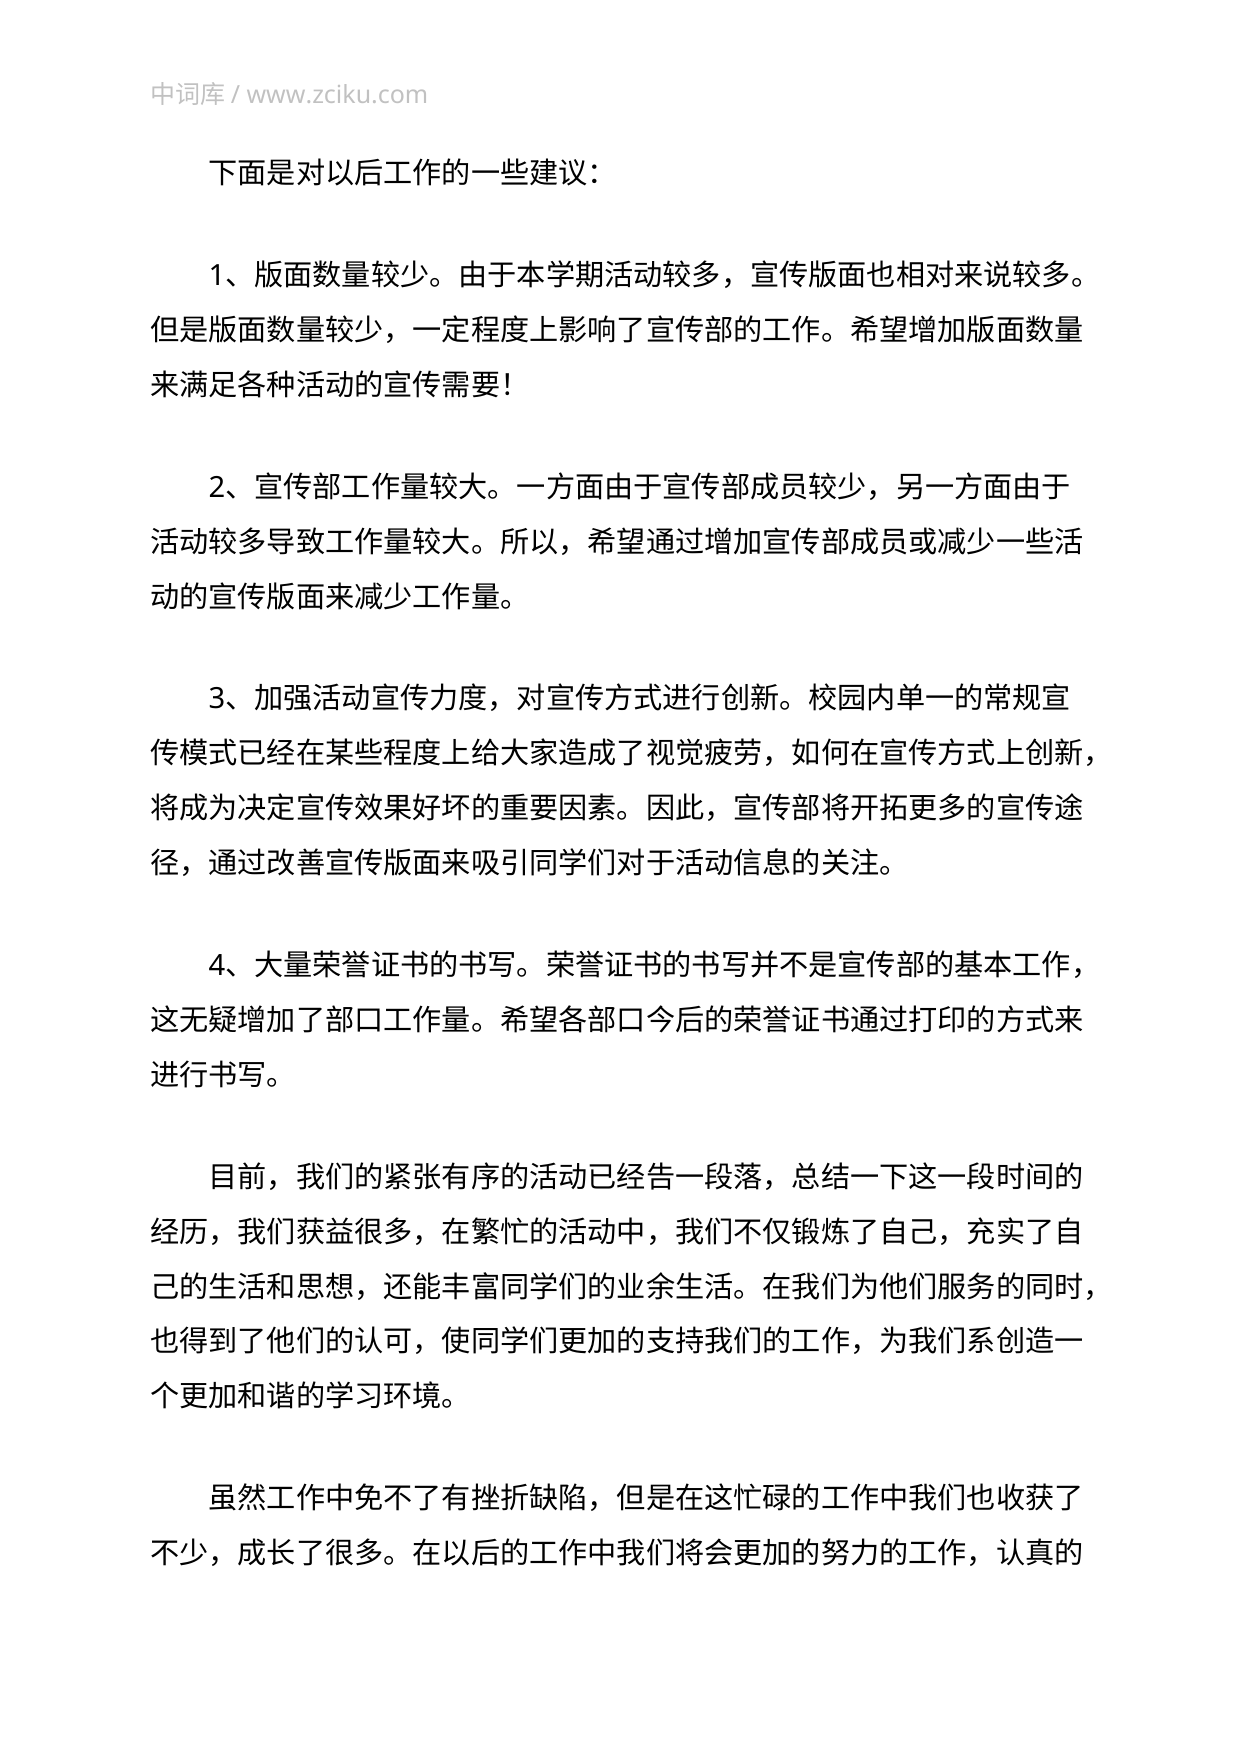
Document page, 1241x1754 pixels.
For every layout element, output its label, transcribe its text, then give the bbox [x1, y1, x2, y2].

text 下面是对以后工作的一些建议： [150, 150, 1090, 192]
text 4、大量荣誉证书的书写。荣誉证书的书写并不是宣传部的基本工作，这无疑增加了部口工作量。希望各部口今后的荣誉证书通过打印的方式来进行书写。 [150, 942, 1090, 1094]
text 2、宣传部工作量较大。一方面由于宣传部成员较少，另一方面由于活动较多导致工作量较大。所以，希望通过增加宣传部成员或减少一些活动的宣传版面来减少工作量。 [150, 463, 1090, 616]
text 1、版面数量较少。由于本学期活动较多，宣传版面也相对来说较多。但是版面数量较少，一定程度上影响了宣传部的工作。希望增加版面数量来满足各种活动的宣传需要！ [150, 252, 1090, 404]
text 3、加强活动宣传力度，对宣传方式进行创新。校园内单一的常规宣传模式已经在某些程度上给大家造成了视觉疲劳，如何在宣传方式上创新，将成为决定宣传效果好坏的重要因素。因此，宣传部将开拓更多的宣传途径，通过改善宣传版面来吸引同学们对于活动信息的关注。 [150, 675, 1090, 882]
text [150, 1475, 1090, 1572]
text 目前，我们的紧张有序的活动已经告一段落，总结一下这一段时间的经历，我们获益很多，在繁忙的活动中，我们不仅锻炼了自己，充实了自己的生活和思想，还能丰富同学们的业余生活。在我们为他们服务的同时，也得到了他们的认可，使同学们更加的支持我们的工作，为我们系创造一个更加和谐的学习环境。 [150, 1153, 1090, 1415]
